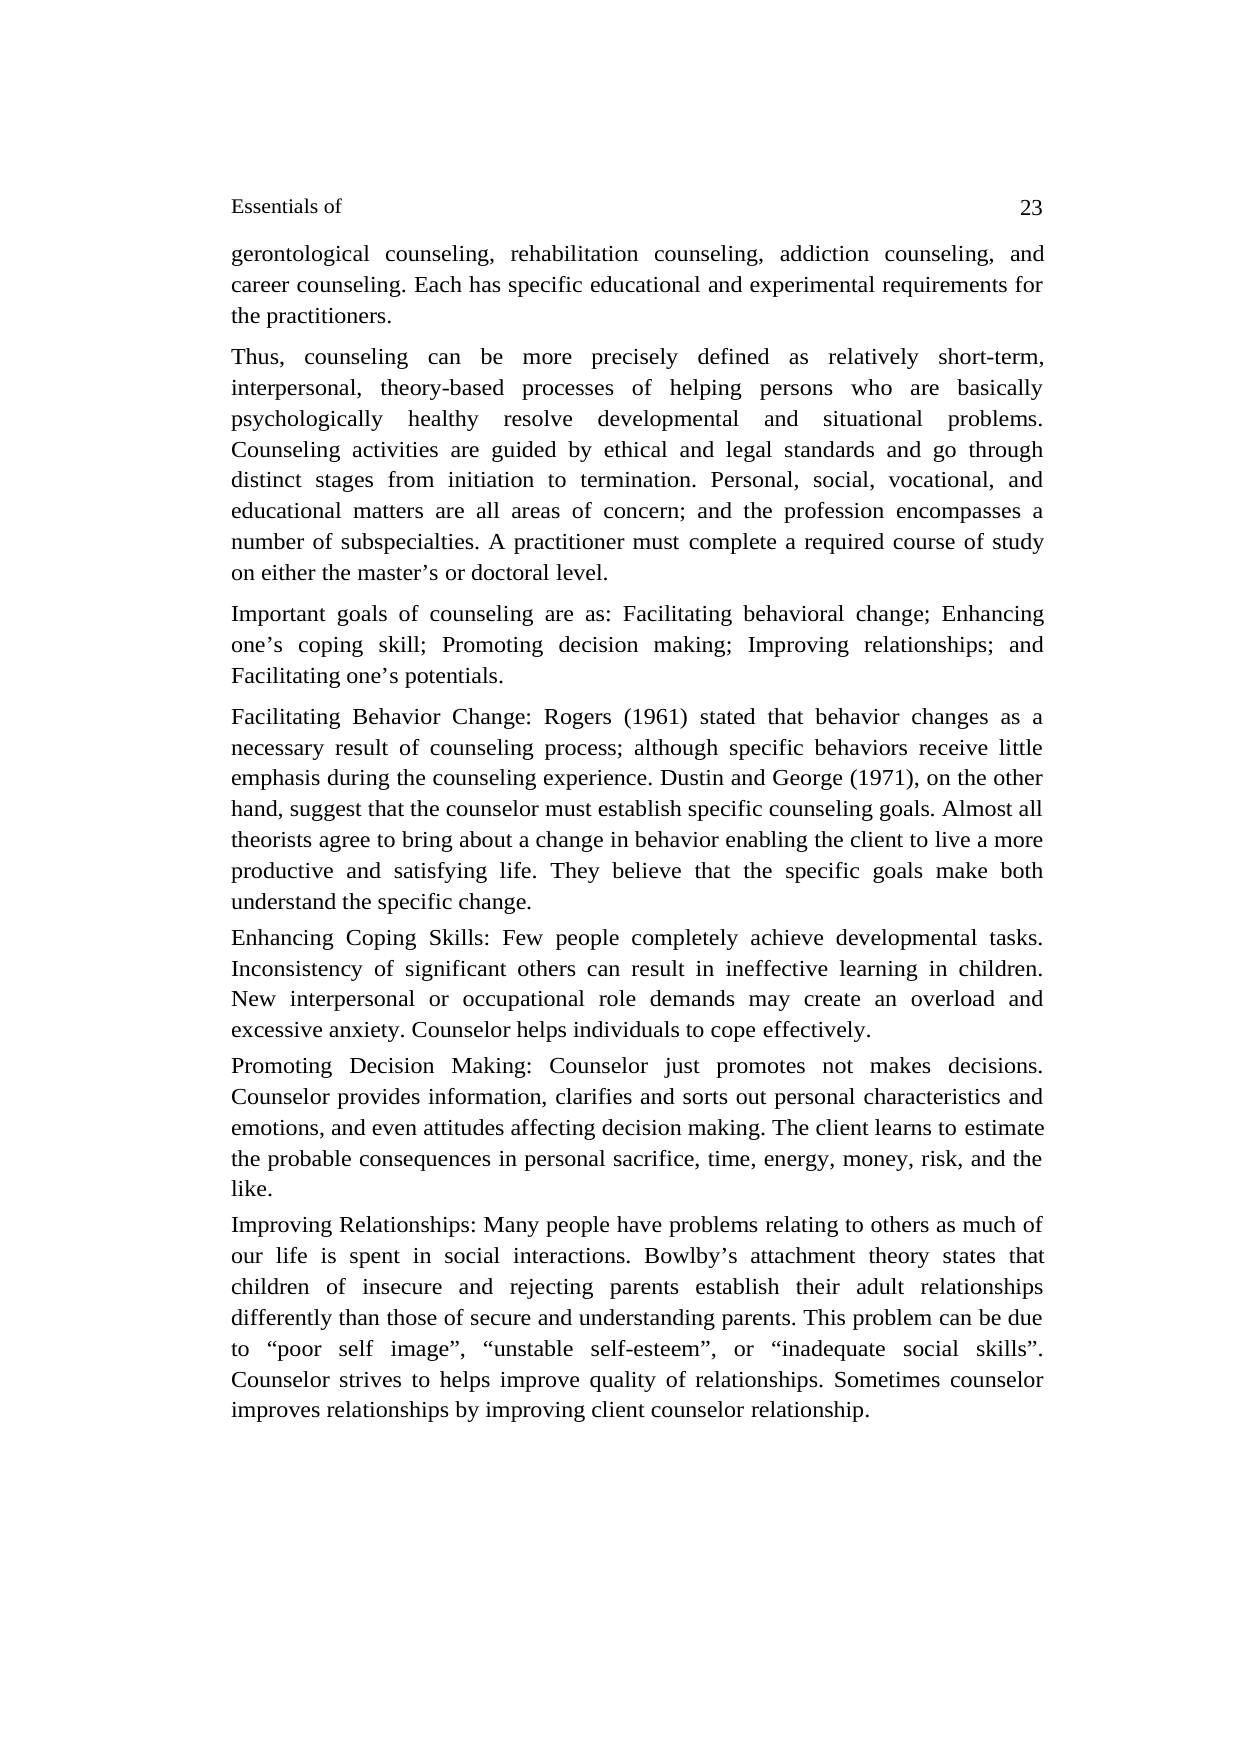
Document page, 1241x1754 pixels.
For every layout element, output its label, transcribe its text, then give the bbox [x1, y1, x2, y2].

text Facilitating Behavior Change: Rogers (1961) stated that behavior changes as a necessary result of counseling process; although specific behaviors receive little emphasis during the counseling experience. Dustin and George (1971), on the other hand, suggest that the counselor must establish specific counseling goals. Almost all theorists agree to bring about a change in behavior enabling the client to live a more productive and satisfying life. They believe that the specific goals make both understand the specific change. [231, 703, 1044, 914]
text Thus, counseling can be more precisely defined as relatively short-term, interpersonal, theory-based processes of helping persons who are basically psychologically healthy resolve developmental and situational problems. Counseling activities are guided by ethical and legal standards and go through distinct stages from initiation to termination. Personal, social, vocational, and educational matters are all areas of concern; and the profession encompasses a number of subspecialties. A practitioner must complete a required course of study on either the master’s or doctoral level. [231, 343, 1045, 585]
text Enhancing Coping Skills: Few people completely achieve developmental tasks. Inconsistency of significant others can result in ineffective learning in children. New interpersonal or occupational role demands may create an overload and excessive anxiety. Counselor helps individuals to cope effectively. [231, 924, 1045, 1043]
text Improving Relationships: Many people have problems relating to others as much of our life is spent in social interactions. Bowlby’s attachment theory states that children of insecure and rejecting parents establish their adult relationships differently than those of secure and understanding parents. This problem can be due to “poor self image”, “unstable self-esteem”, or “inadequate social skills”. Counselor strives to helps improve quality of relationships. Sometimes counselor improves relationships by improving client counselor relationship. [231, 1211, 1045, 1423]
text gerontological counseling, rehabilitation counseling, addiction counseling, and career counseling. Each has specific educational and experimental requirements for the practitioners. [231, 240, 1044, 328]
text Promoting Decision Making: Counselor just promotes not makes decisions. Counselor provides information, clarifies and sorts out personal characteristics and emotions, and even attitudes affecting decision making. The client learns to estimate the probable consequences in personal sacrifice, time, energy, money, risk, and the like. [231, 1052, 1044, 1202]
text Important goals of counseling are as: Facilitating behavioral change; Enhancing one’s coping skill; Promoting decision making; Improving relationships; and Facilitating one’s potentials. [231, 600, 1044, 688]
